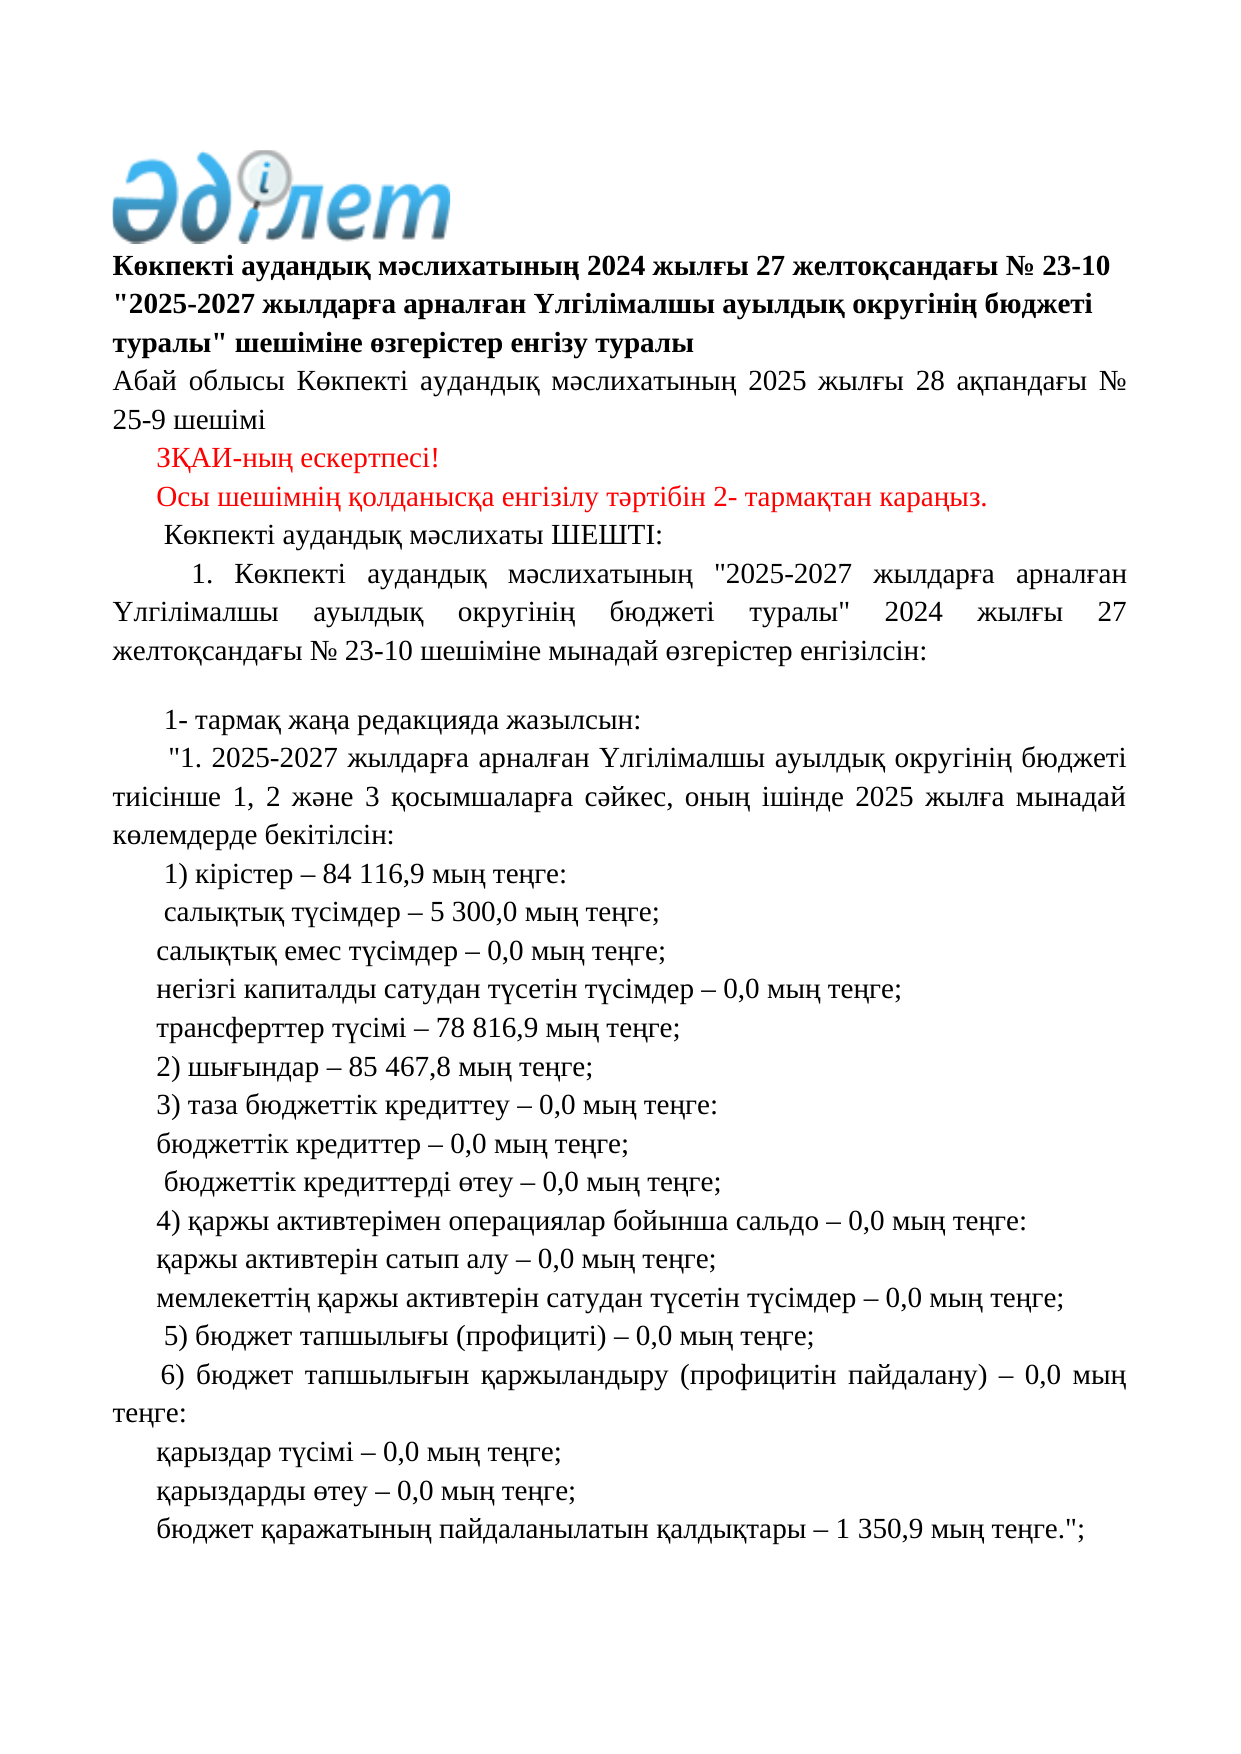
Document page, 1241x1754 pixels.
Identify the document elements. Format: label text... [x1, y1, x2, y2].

picture [112, 150, 451, 244]
text 1- тармақ жаңа редакцияда жазылсын: [112, 702, 1128, 735]
text қарыздарды өтеу – 0,0 мың теңге; [112, 1473, 1128, 1506]
text "1. 2025-2027 жылдарға арналған Үлгілімалшы ауылдық округінің бюджеті тиісінше 1, 2 және 3 қосымшаларға сәйкес, оның ішінде 2025 жылға мынадай көлемдерде бекітілсін: [112, 740, 1128, 851]
text 2) шығындар – 85 467,8 мың теңге; [112, 1049, 1128, 1082]
text 5) бюджет тапшылығы (профициті) – 0,0 мың теңге; [112, 1318, 1128, 1352]
text салықтық түсімдер – 5 300,0 мың теңге; [112, 894, 1128, 928]
text бюджеттік кредиттер – 0,0 мың теңге; [112, 1126, 1128, 1159]
text қарыздар түсімі – 0,0 мың теңге; [112, 1434, 1128, 1468]
text салықтық емес түсімдер – 0,0 мың теңге; [112, 933, 1128, 967]
text 1. Көкпекті аудандық мәслихатының "2025-2027 жылдарға арналған Үлгілімалшы ауылдық округінің бюджеті туралы" 2024 жылғы 27 желтоқсандағы № 23-10 шешіміне мынадай өзгерістер енгізілсін: [112, 556, 1128, 667]
text ЗҚАИ-ның ескертпесі! [112, 440, 1128, 474]
text Көкпекті аудандық мәслихатының 2024 жылғы 27 желтоқсандағы № 23-10 "2025-2027 жылдарға арналған Үлгілімалшы ауылдық округінің бюджеті туралы" шешіміне өзгерістер енгізу туралы [112, 248, 1128, 358]
text Осы шешімнің қолданысқа енгізілу тәртібін 2- тармақтан караңыз. [112, 479, 1128, 512]
text мемлекеттің қаржы активтерін сатудан түсетін түсімдер – 0,0 мың теңге; [112, 1280, 1128, 1313]
text трансферттер түсімі – 78 816,9 мың теңге; [112, 1010, 1128, 1044]
text негізгі капиталды сатудан түсетін түсімдер – 0,0 мың теңге; [112, 972, 1128, 1005]
text 4) қаржы активтерімен операциялар бойынша сальдо – 0,0 мың теңге: [112, 1203, 1128, 1236]
text Абай облысы Көкпекті аудандық мәслихатының 2025 жылғы 28 ақпандағы № 25-9 шешімі [112, 363, 1128, 435]
text бюджеттік кредиттерді өтеу – 0,0 мың теңге; [112, 1164, 1128, 1198]
text бюджет қаражатының пайдаланылатын қалдықтары – 1 350,9 мың теңге."; [112, 1511, 1128, 1545]
text қаржы активтерін сатып алу – 0,0 мың теңге; [112, 1241, 1128, 1275]
text 6) бюджет тапшылығын қаржыландыру (профицитін пайдалану) – 0,0 мың теңге: [112, 1357, 1128, 1429]
text 1) кірістер – 84 116,9 мың теңге: [112, 856, 1128, 889]
text 3) таза бюджеттік кредиттеу – 0,0 мың теңге: [112, 1087, 1128, 1121]
text Көкпекті аудандық мәслихаты ШЕШТІ: [112, 517, 1128, 551]
